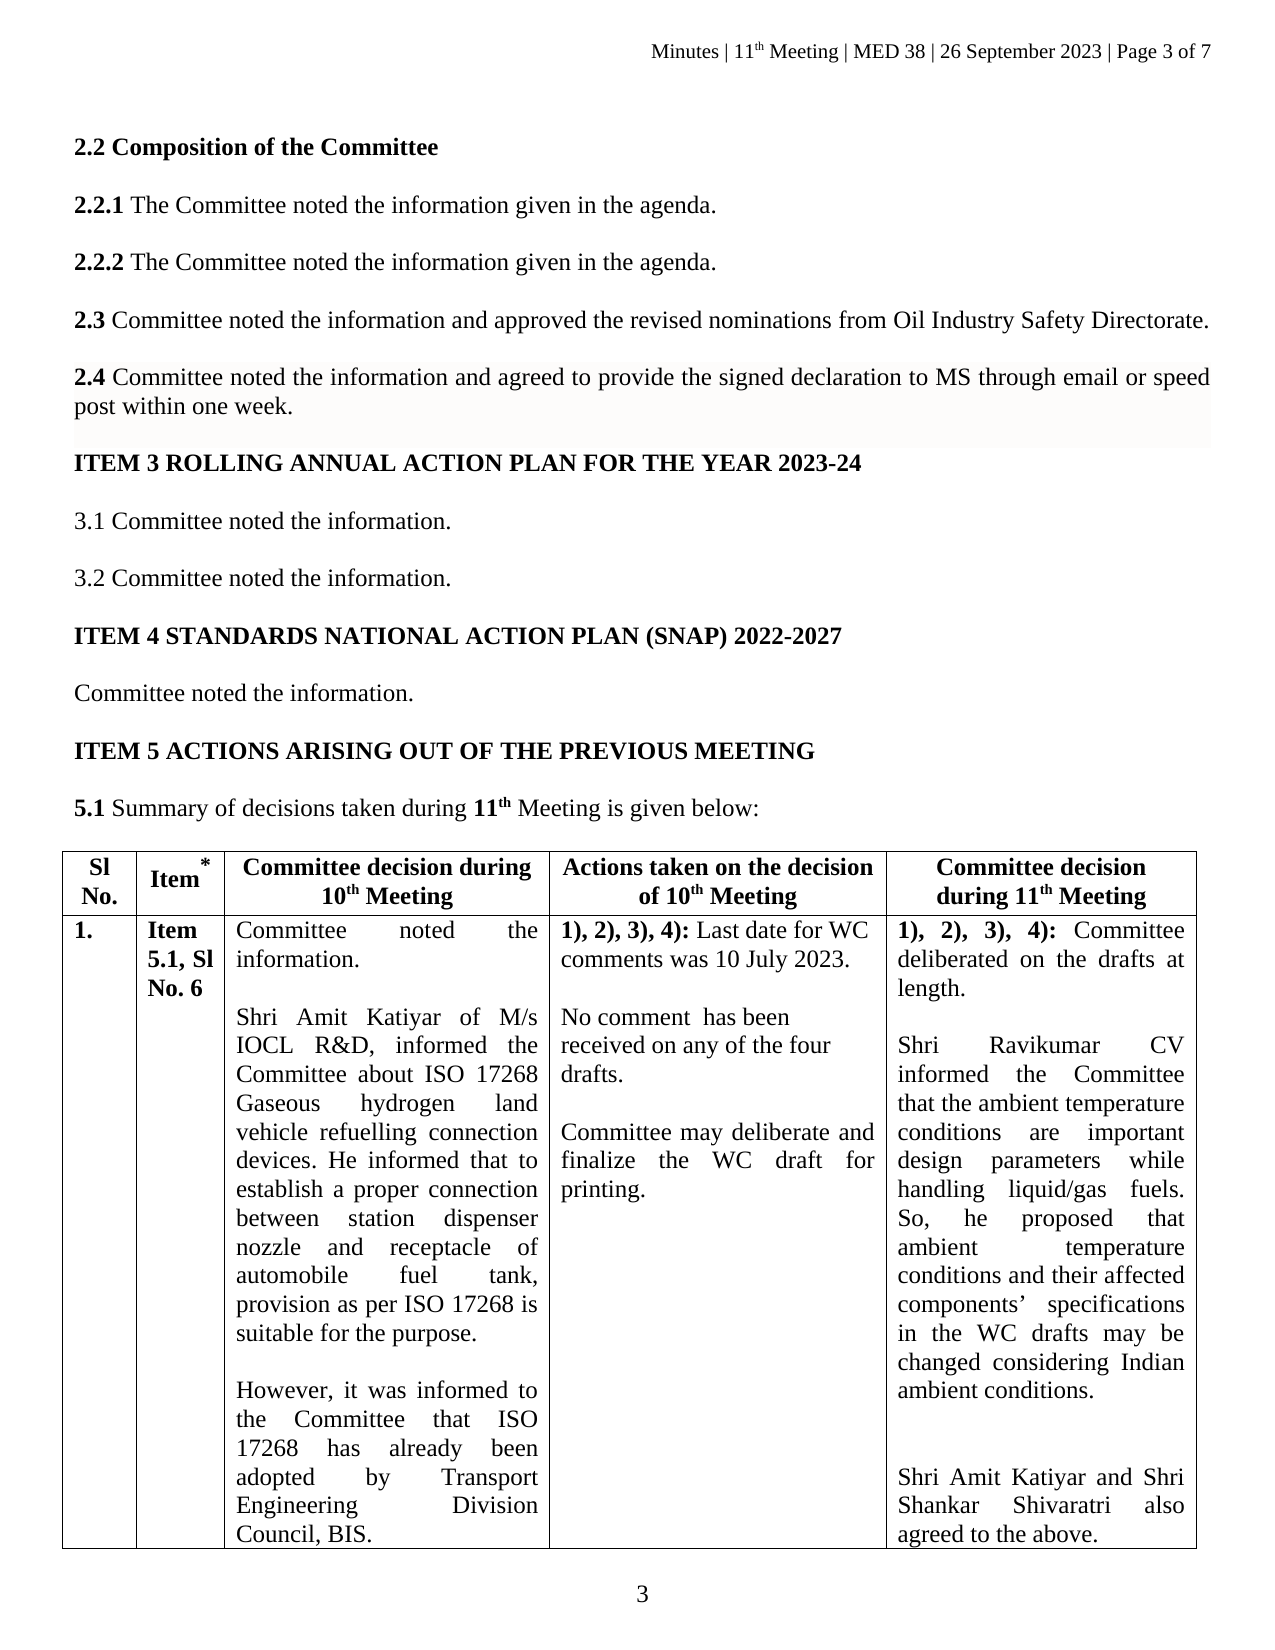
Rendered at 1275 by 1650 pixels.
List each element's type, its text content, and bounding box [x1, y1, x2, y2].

table_cell Item 5.1, Sl No. 6 [137, 916, 224, 1548]
text 2.2.2 The Committee noted the information given in the agenda. [74, 247, 1211, 276]
text 3.2 Committee noted the information. [74, 563, 1211, 592]
text 2.3 Committee noted the information and approved the revised nominations from Oil Industry Safety Directorate. [74, 305, 1211, 333]
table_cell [225, 916, 549, 1548]
text ITEM 5 ACTIONS ARISING OUT OF THE PREVIOUS MEETING [74, 736, 1211, 765]
text 3.1 Committee noted the information. [74, 506, 1211, 535]
text 5.1 Summary of decisions taken during 11th Meeting is given below: [74, 793, 1211, 822]
text Committee noted the information. [74, 678, 1211, 707]
text 2.4 Committee noted the information and agreed to provide the signed declaration to MS through email or speed post within one week. [74, 362, 1211, 420]
table_header Sl No. [63, 852, 136, 914]
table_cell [550, 916, 886, 1548]
table_header Item* [137, 852, 224, 914]
text ITEM 4 STANDARDS NATIONAL ACTION PLAN (SNAP) 2022-2027 [74, 621, 1229, 650]
table_header Committee decision during 10th Meeting [225, 852, 549, 914]
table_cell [887, 916, 1196, 1548]
text ITEM 3 ROLLING ANNUAL ACTION PLAN FOR THE YEAR 2023-24 [74, 448, 1229, 477]
text 2.2 Composition of the Committee [74, 132, 986, 161]
text 2.2.1 The Committee noted the information given in the agenda. [74, 190, 1211, 218]
table_header Committee decision during 11th Meeting [887, 852, 1196, 914]
table_cell 1. [63, 916, 136, 1548]
table_header Actions taken on the decision of 10th Meeting [550, 852, 886, 914]
